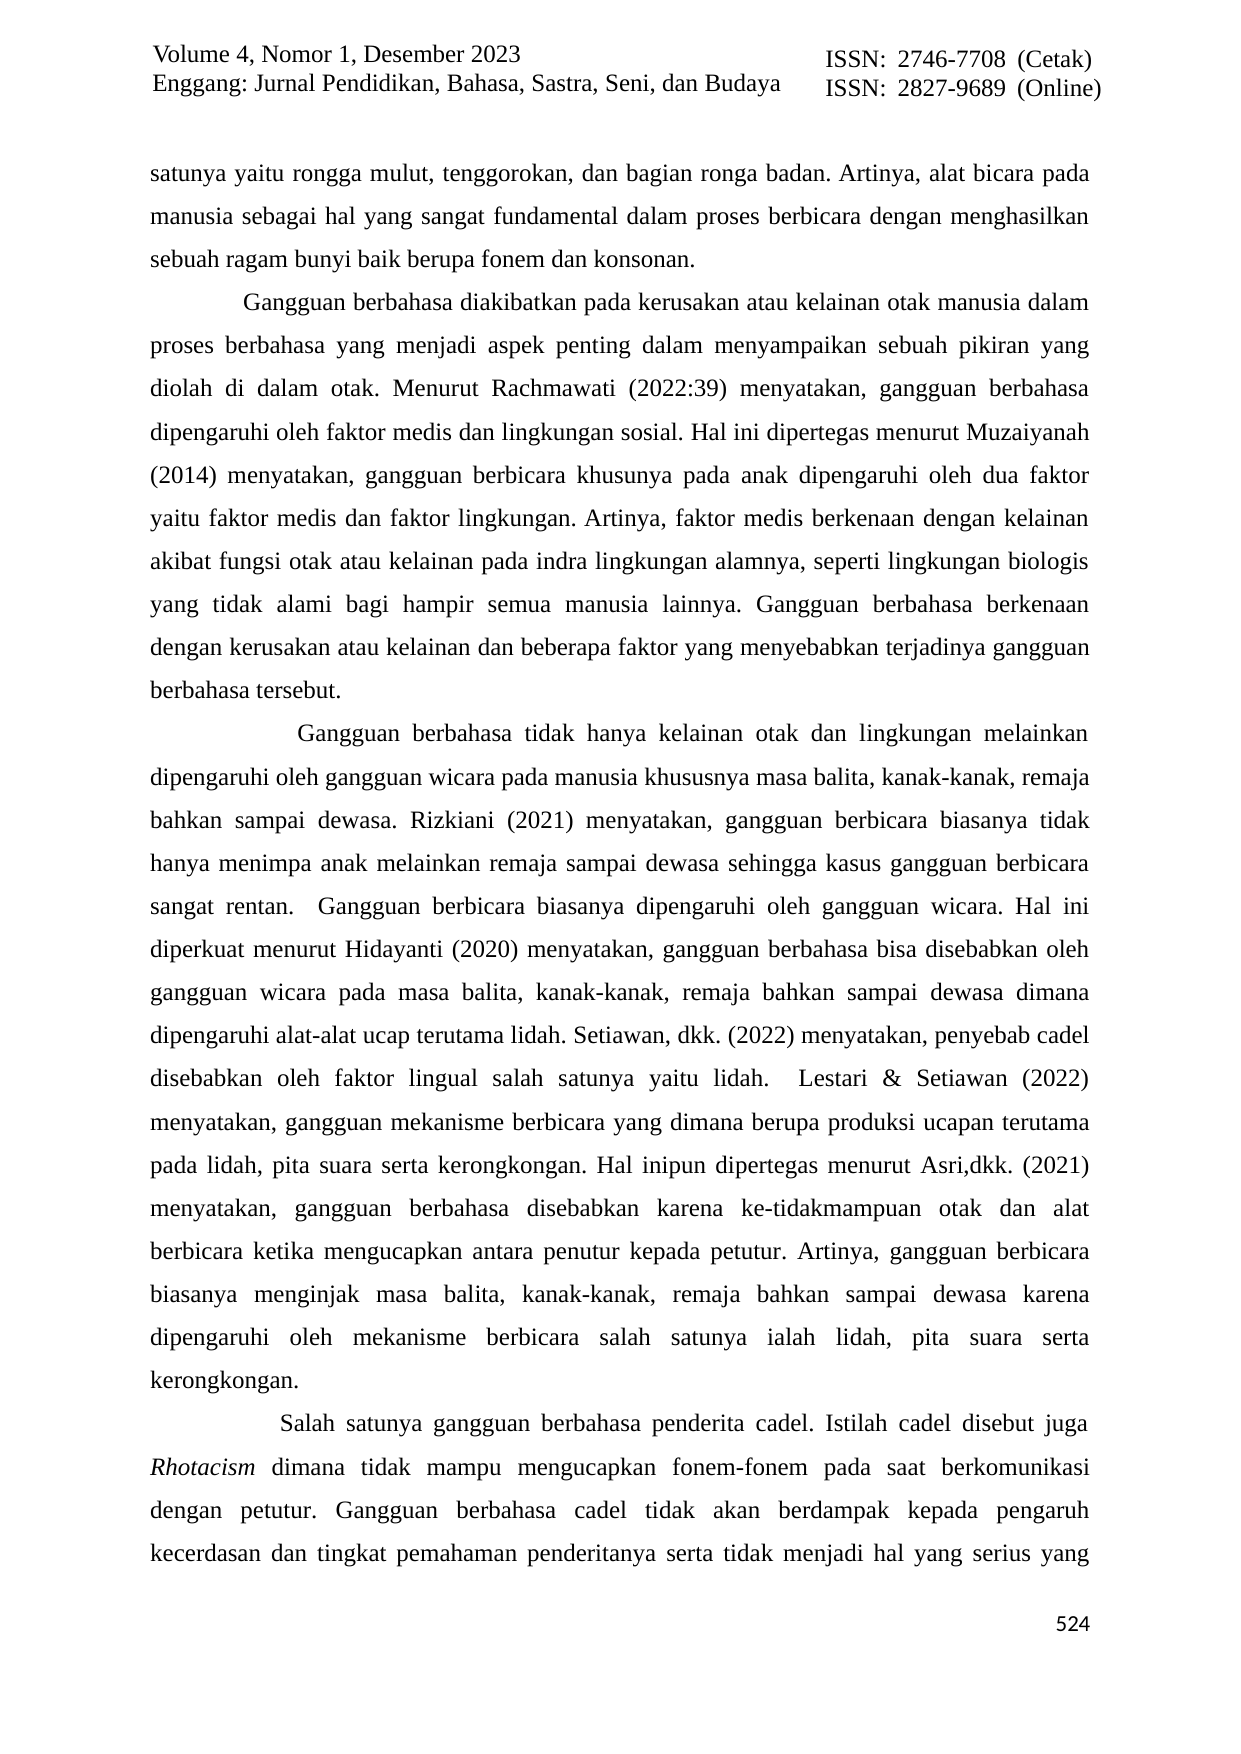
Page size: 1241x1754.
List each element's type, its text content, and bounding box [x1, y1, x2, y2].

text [150, 1408, 1090, 1567]
text Gangguan berbahasa tidak hanya kelainan otak dan lingkungan melainkan dipengaruhi oleh gangguan wicara pada manusia khususnya masa balita, kanak-kanak, remaja bahkan sampai dewasa. Rizkiani (2021) menyatakan, gangguan berbicara biasanya tidak hanya menimpa anak melainkan remaja sampai dewasa sehingga kasus gangguan berbicara sangat rentan. Gangguan berbicara biasanya dipengaruhi oleh gangguan wicara. Hal ini diperkuat menurut Hidayanti (2020) menyatakan, gangguan berbahasa bisa disebabkan oleh gangguan wicara pada masa balita, kanak-kanak, remaja bahkan sampai dewasa dimana dipengaruhi alat-alat ucap terutama lidah. Setiawan, dkk. (2022) menyatakan, penyebab cadel disebabkan oleh faktor lingual salah satunya yaitu lidah. Lestari & Setiawan (2022) menyatakan, gangguan mekanisme berbicara yang dimana berupa produksi ucapan terutama pada lidah, pita suara serta kerongkongan. Hal inipun dipertegas menurut Asri,dkk. (2021) menyatakan, gangguan berbahasa disebabkan karena ke-tidakmampuan otak dan alat berbicara ketika mengucapkan antara penutur kepada petutur. Artinya, gangguan berbicara biasanya menginjak masa balita, kanak-kanak, remaja bahkan sampai dewasa karena dipengaruhi oleh mekanisme berbicara salah satunya ialah lidah, pita suara serta kerongkongan. [150, 718, 1090, 1394]
text Gangguan berbahasa diakibatkan pada kerusakan atau kelainan otak manusia dalam proses berbahasa yang menjadi aspek penting dalam menyampaikan sebuah pikiran yang diolah di dalam otak. Menurut Rachmawati (2022:39) menyatakan, gangguan berbahasa dipengaruhi oleh faktor medis dan lingkungan sosial. Hal ini dipertegas menurut Muzaiyanah (2014) menyatakan, gangguan berbicara khusunya pada anak dipengaruhi oleh dua faktor yaitu faktor medis dan faktor lingkungan. Artinya, faktor medis berkenaan dengan kelainan akibat fungsi otak atau kelainan pada indra lingkungan alamnya, seperti lingkungan biologis yang tidak alami bagi hampir semua manusia lainnya. Gangguan berbahasa berkenaan dengan kerusakan atau kelainan dan beberapa faktor yang menyebabkan terjadinya gangguan berbahasa tersebut. [150, 287, 1090, 704]
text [150, 158, 1090, 273]
